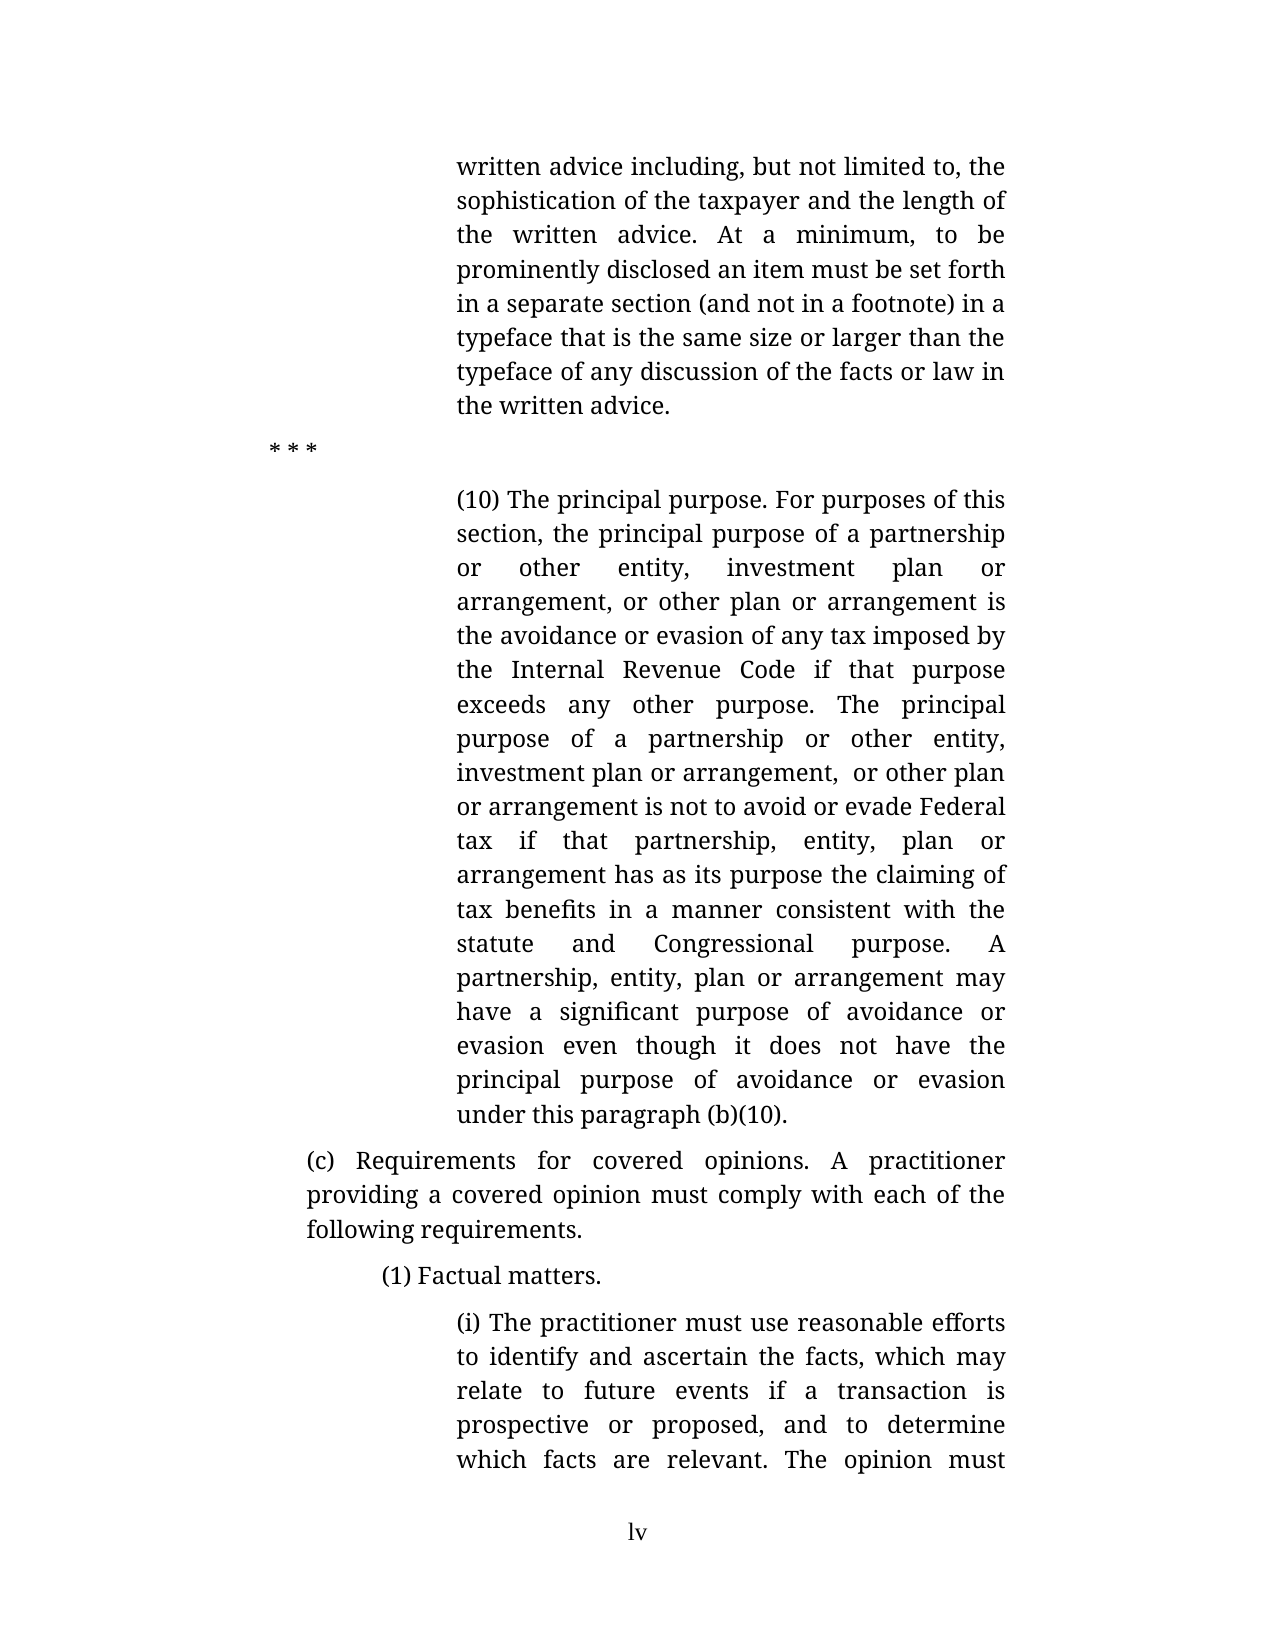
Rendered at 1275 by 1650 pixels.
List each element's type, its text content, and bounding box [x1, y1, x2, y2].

text (10) The principal purpose. For purposes of this section, the principal purpose of a partnership or other entity, investment plan or arrangement, or other plan or arrangement is the avoidance or evasion of any tax imposed by the Internal Revenue Code if that purpose exceeds any other purpose. The principal purpose of a partnership or other entity, investment plan or arrangement, or other plan or arrangement is not to avoid or evade Federal tax if that partnership, entity, plan or arrangement has as its purpose the claiming of tax benefits in a manner consistent with the statute and Congressional purpose. A partnership, entity, plan or arrangement may have a significant purpose of avoidance or evasion even though it does not have the principal purpose of avoidance or evasion under this paragraph (b)(10). [456, 482, 1006, 1130]
text (1) Factual matters. [344, 1259, 1006, 1292]
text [456, 1306, 1006, 1475]
text (c) Requirements for covered opinions. A practitioner providing a covered opinion must comply with each of the following requirements. [306, 1144, 1006, 1245]
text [456, 150, 1006, 422]
text * * * [269, 436, 1006, 468]
